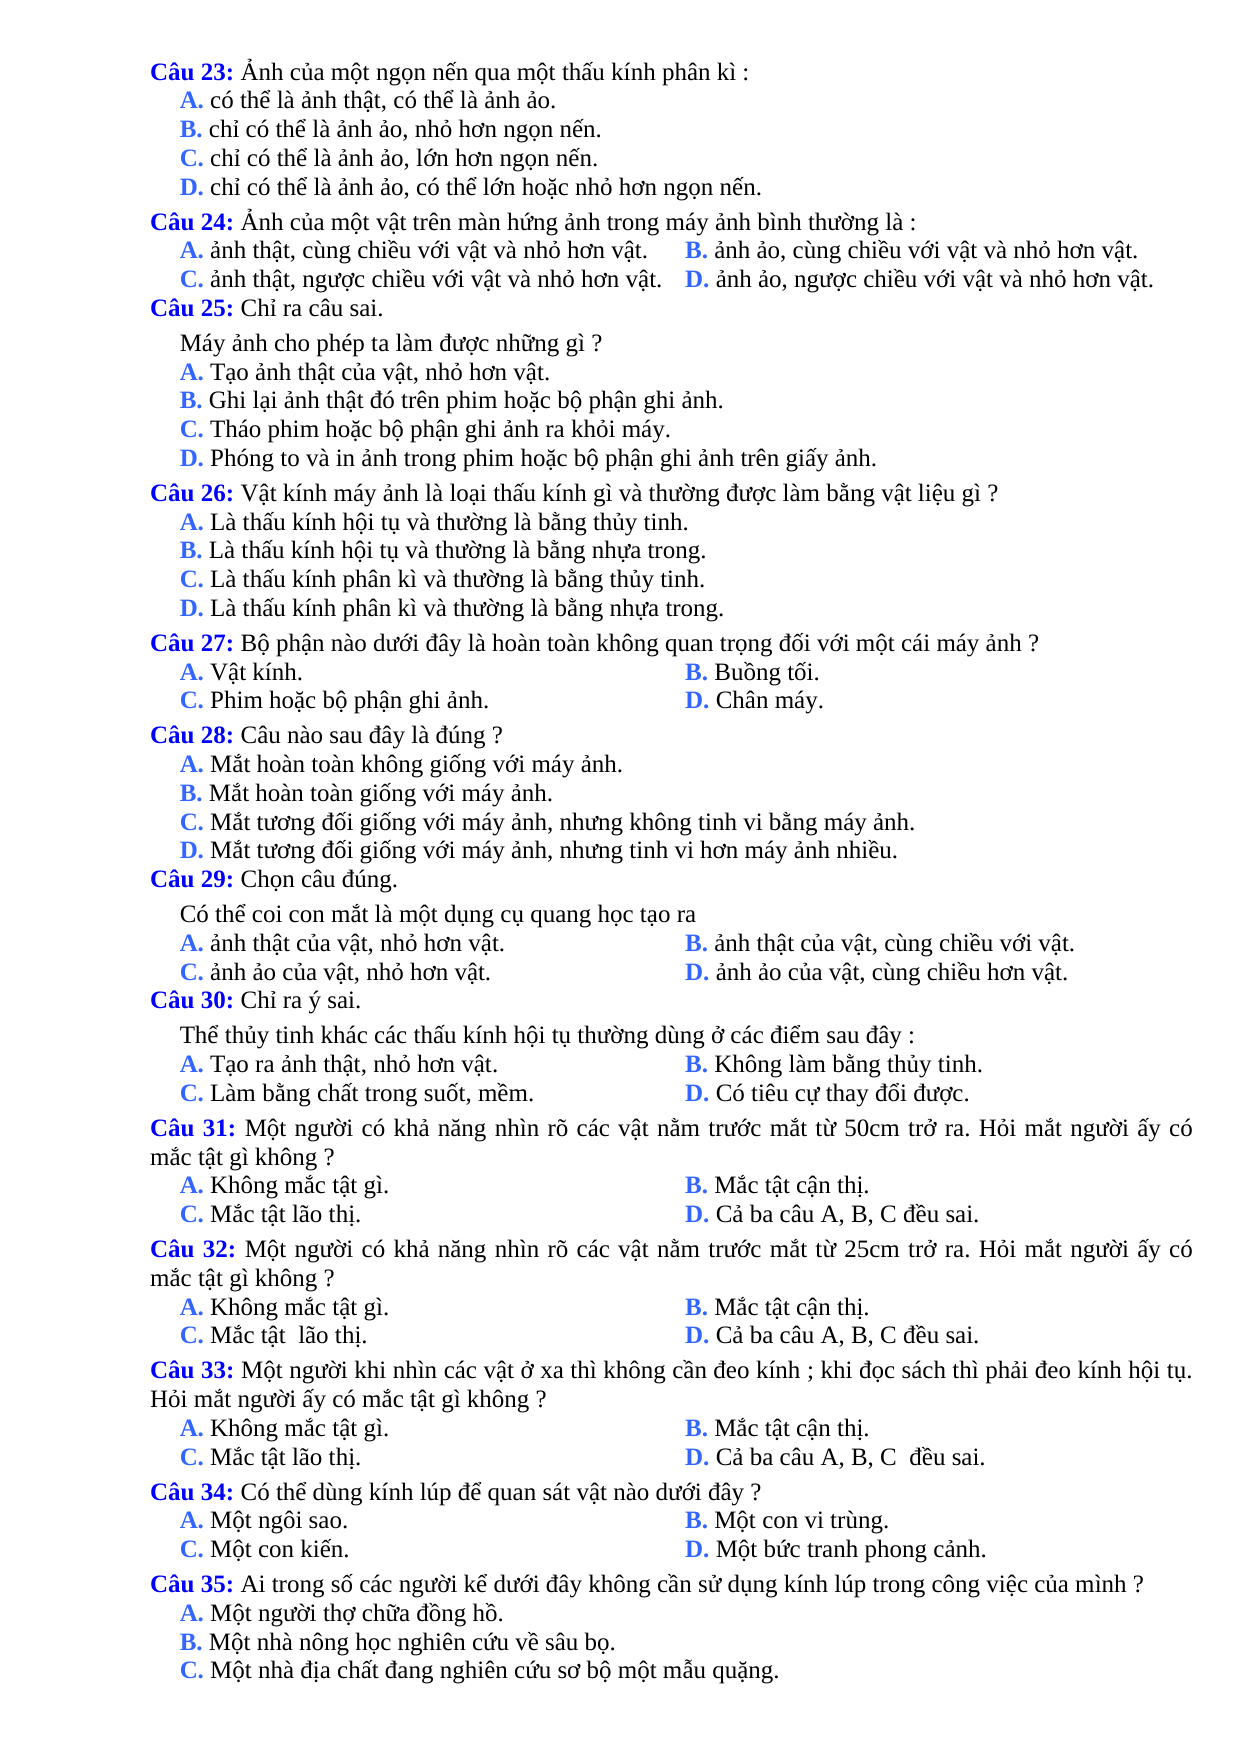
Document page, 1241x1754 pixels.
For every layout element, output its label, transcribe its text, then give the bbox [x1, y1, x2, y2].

text A. Không mắc tật gì. B. Mắc tật cận thị. [150, 1171, 1195, 1199]
text Câu 32: Một người có khả năng nhìn rõ các vật nằm trước mắt từ 25cm trở ra. Hỏi mắt người ấy có mắc tật gì không ? [150, 1234, 1195, 1292]
text Câu 34: Có thể dùng kính lúp để quan sát vật nào dưới đây ? [150, 1477, 1195, 1506]
text A. Tạo ảnh thật của vật, nhỏ hơn vật. [150, 357, 1195, 386]
text C. Tháo phim hoặc bộ phận ghi ảnh ra khỏi máy. [150, 414, 1195, 443]
text C. Phim hoặc bộ phận ghi ảnh. D. Chân máy. [150, 686, 1195, 714]
text A. ảnh thật của vật, nhỏ hơn vật. B. ảnh thật của vật, cùng chiều với vật. [150, 928, 1195, 957]
text A. có thể là ảnh thật, có thể là ảnh ảo. [150, 86, 1195, 114]
text A. Mắt hoàn toàn không giống với máy ảnh. [150, 749, 1195, 778]
text Câu 24: Ảnh của một vật trên màn hứng ảnh trong máy ảnh bình thường là : [150, 207, 1195, 236]
text Câu 30: Chỉ ra ý sai. [150, 986, 1195, 1014]
text Câu 29: Chọn câu đúng. [150, 864, 1195, 893]
text Có thể coi con mắt là một dụng cụ quang học tạo ra [150, 899, 1195, 928]
text D. Mắt tương đối giống với máy ảnh, nhưng tinh vi hơn máy ảnh nhiều. [150, 836, 1195, 864]
text D. Phóng to và in ảnh trong phim hoặc bộ phận ghi ảnh trên giấy ảnh. [150, 443, 1195, 472]
text A. ảnh thật, cùng chiều với vật và nhỏ hơn vật. B. ảnh ảo, cùng chiều với vật và nhỏ hơn vật. [150, 236, 1195, 264]
text B. Là thấu kính hội tụ và thường là bằng nhựa trong. [150, 536, 1195, 564]
text A. Là thấu kính hội tụ và thường là bằng thủy tinh. [150, 507, 1195, 536]
text B. chỉ có thể là ảnh ảo, nhỏ hơn ngọn nến. [150, 114, 1195, 143]
text A. Vật kính. B. Buồng tối. [150, 657, 1195, 686]
text Câu 28: Câu nào sau đây là đúng ? [150, 721, 1195, 749]
text A. Một người thợ chữa đồng hồ. [150, 1598, 1195, 1627]
text C. Là thấu kính phân kì và thường là bằng thủy tinh. [150, 564, 1195, 593]
text D. Là thấu kính phân kì và thường là bằng nhựa trong. [150, 593, 1195, 622]
text Câu 26: Vật kính máy ảnh là loại thấu kính gì và thường được làm bằng vật liệu gì ? [150, 478, 1195, 507]
text A. Không mắc tật gì. B. Mắc tật cận thị. [150, 1413, 1195, 1442]
text C. Làm bằng chất trong suốt, mềm. D. Có tiêu cự thay đổi được. [150, 1078, 1195, 1107]
text C. Mắc tật lão thị. D. Cả ba câu A, B, C đều sai. [150, 1199, 1195, 1228]
text D. chỉ có thể là ảnh ảo, có thể lớn hoặc nhỏ hơn ngọn nến. [150, 172, 1195, 201]
text A. Một ngôi sao. B. Một con vi trùng. [150, 1506, 1195, 1534]
text B. Ghi lại ảnh thật đó trên phim hoặc bộ phận ghi ảnh. [150, 386, 1195, 414]
text Câu 25: Chỉ ra câu sai. [150, 293, 1195, 322]
text C. Mắt tương đối giống với máy ảnh, nhưng không tinh vi bằng máy ảnh. [150, 807, 1195, 836]
text Câu 27: Bộ phận nào dưới đây là hoàn toàn không quan trọng đối với một cái máy ảnh ? [150, 628, 1195, 657]
text A. Không mắc tật gì. B. Mắc tật cận thị. [150, 1292, 1195, 1321]
text Câu 35: Ai trong số các người kể dưới đây không cần sử dụng kính lúp trong công việc của mình ? [150, 1569, 1195, 1598]
text A. Tạo ra ảnh thật, nhỏ hơn vật. B. Không làm bằng thủy tinh. [150, 1049, 1195, 1078]
text C. ảnh ảo của vật, nhỏ hơn vật. D. ảnh ảo của vật, cùng chiều hơn vật. [150, 957, 1195, 986]
text C. ảnh thật, ngược chiều với vật và nhỏ hơn vật. D. ảnh ảo, ngược chiều với vật và nhỏ hơn vật. [150, 264, 1195, 293]
text Máy ảnh cho phép ta làm được những gì ? [150, 328, 1195, 357]
text B. Một nhà nông học nghiên cứu về sâu bọ. [150, 1627, 1195, 1656]
text C. Mắc tật lão thị. D. Cả ba câu A, B, C đều sai. [150, 1442, 1195, 1471]
text C. chỉ có thể là ảnh ảo, lớn hơn ngọn nến. [150, 143, 1195, 172]
text Câu 23: Ảnh của một ngọn nến qua một thấu kính phân kì : [150, 57, 1195, 86]
text Câu 31: Một người có khả năng nhìn rõ các vật nằm trước mắt từ 50cm trở ra. Hỏi mắt người ấy có mắc tật gì không ? [150, 1113, 1195, 1171]
text C. Một nhà địa chất đang nghiên cứu sơ bộ một mẫu quặng. [150, 1656, 1195, 1684]
text Câu 33: Một người khi nhìn các vật ở xa thì không cần đeo kính ; khi đọc sách thì phải đeo kính hội tụ. Hỏi mắt người ấy có mắc tật gì không ? [150, 1356, 1195, 1413]
text C. Một con kiến. D. Một bức tranh phong cảnh. [150, 1534, 1195, 1563]
text B. Mắt hoàn toàn giống với máy ảnh. [150, 778, 1195, 807]
text Thể thủy tinh khác các thấu kính hội tụ thường dùng ở các điểm sau đây : [150, 1021, 1195, 1049]
text C. Mắc tật lão thị. D. Cả ba câu A, B, C đều sai. [150, 1321, 1195, 1349]
